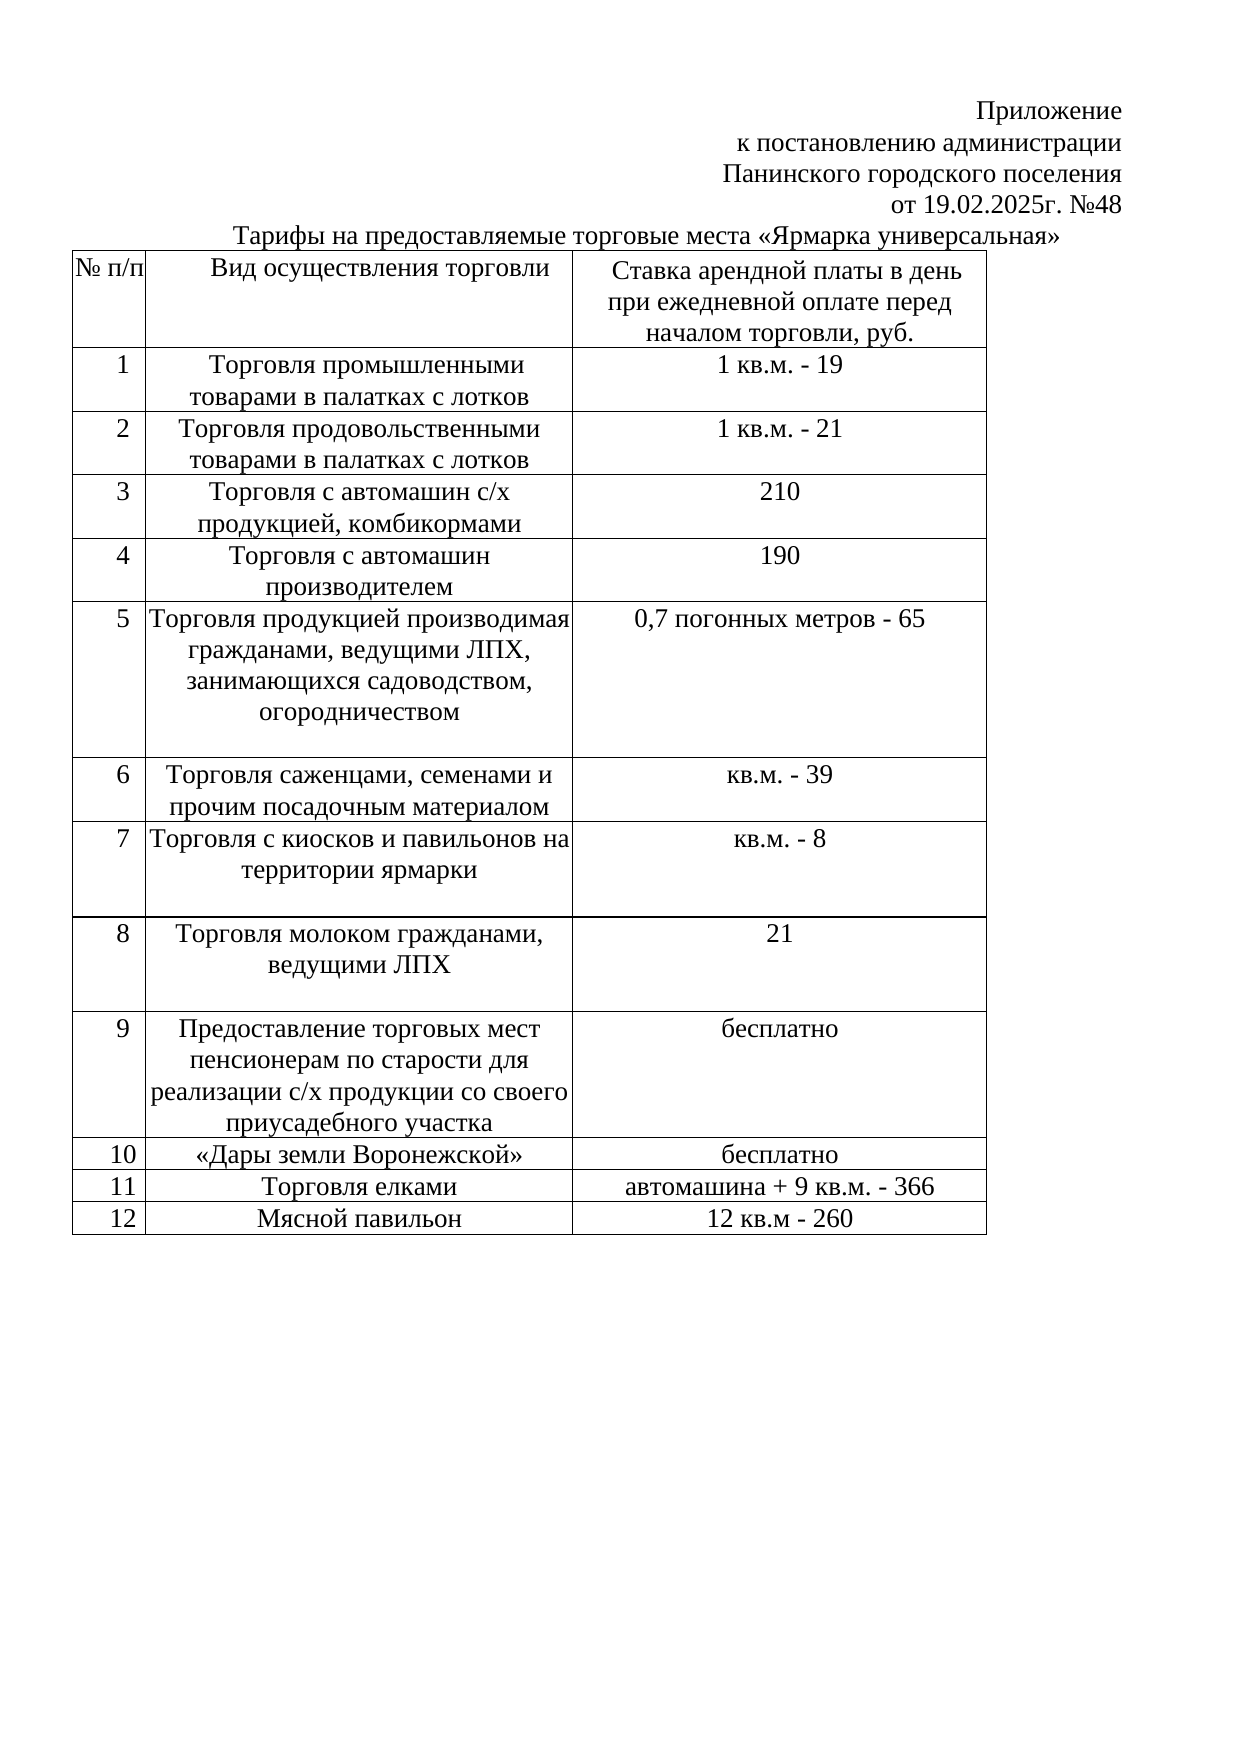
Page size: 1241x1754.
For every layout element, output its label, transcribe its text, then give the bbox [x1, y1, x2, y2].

table_header Ставка арендной платы в день при ежедневной оплате перед началом торговли, руб. [573, 251, 986, 347]
table_cell 1 [73, 348, 145, 411]
table_cell 5 [73, 602, 145, 757]
table_cell 6 [73, 758, 145, 821]
table_cell 3 [73, 475, 145, 538]
table_cell 9 [73, 1012, 145, 1137]
text Тарифы на предоставляемые торговые места «Ярмарка универсальная» [172, 219, 1122, 250]
table_cell «Дары земли Воронежской» [146, 1138, 572, 1169]
table_cell 1 кв.м. - 21 [573, 412, 986, 474]
table_header Вид осуществления торговли [146, 251, 572, 347]
table_cell Мясной павильон [146, 1202, 572, 1234]
table_cell 190 [573, 539, 986, 601]
table_cell 12 кв.м - 260 [573, 1202, 986, 1234]
table_cell кв.м. - 39 [573, 758, 986, 821]
table_cell Торговля молоком гражданами, ведущими ЛПХ [146, 918, 572, 1011]
table_cell Торговля саженцами, семенами и прочим посадочным материалом [146, 758, 572, 821]
table_cell 12 [73, 1202, 145, 1234]
table_cell 7 [73, 822, 145, 916]
table_cell Торговля елками [146, 1170, 572, 1201]
table_cell бесплатно [573, 1138, 986, 1169]
table_cell 10 [73, 1138, 145, 1169]
table_cell 210 [573, 475, 986, 538]
table_cell Торговля продовольственными товарами в палатках с лотков [146, 412, 572, 474]
table_cell 2 [73, 412, 145, 474]
table_cell 8 [73, 918, 145, 1011]
text Приложение [172, 94, 1122, 126]
text от 19.02.2025г. №48 [172, 188, 1122, 219]
text к постановлению администрации [172, 126, 1122, 157]
table_cell 11 [73, 1170, 145, 1201]
table_cell 0,7 погонных метров - 65 [573, 602, 986, 757]
table_cell Торговля с автомашин с/х продукцией, комбикормами [146, 475, 572, 538]
table_cell Торговля с автомашин производителем [146, 539, 572, 601]
table_cell 1 кв.м. - 19 [573, 348, 986, 411]
table_cell Торговля с киосков и павильонов на территории ярмарки [146, 822, 572, 916]
table_cell Торговля промышленными товарами в палатках с лотков [146, 348, 572, 411]
table_cell автомашина + 9 кв.м. - 366 [573, 1170, 986, 1201]
table_cell 21 [573, 918, 986, 1011]
table_cell 4 [73, 539, 145, 601]
text Панинского городского поселения [172, 157, 1122, 188]
table_cell Предоставление торговых мест пенсионерам по старости для реализации с/х продукции со своего приусадебного участка [146, 1012, 572, 1137]
table_cell кв.м. - 8 [573, 822, 986, 916]
table_header № п/п [73, 251, 145, 347]
table_cell Торговля продукцией производимая гражданами, ведущими ЛПХ, занимающихся садоводством, огородничеством [146, 602, 572, 757]
table_cell бесплатно [573, 1012, 986, 1137]
